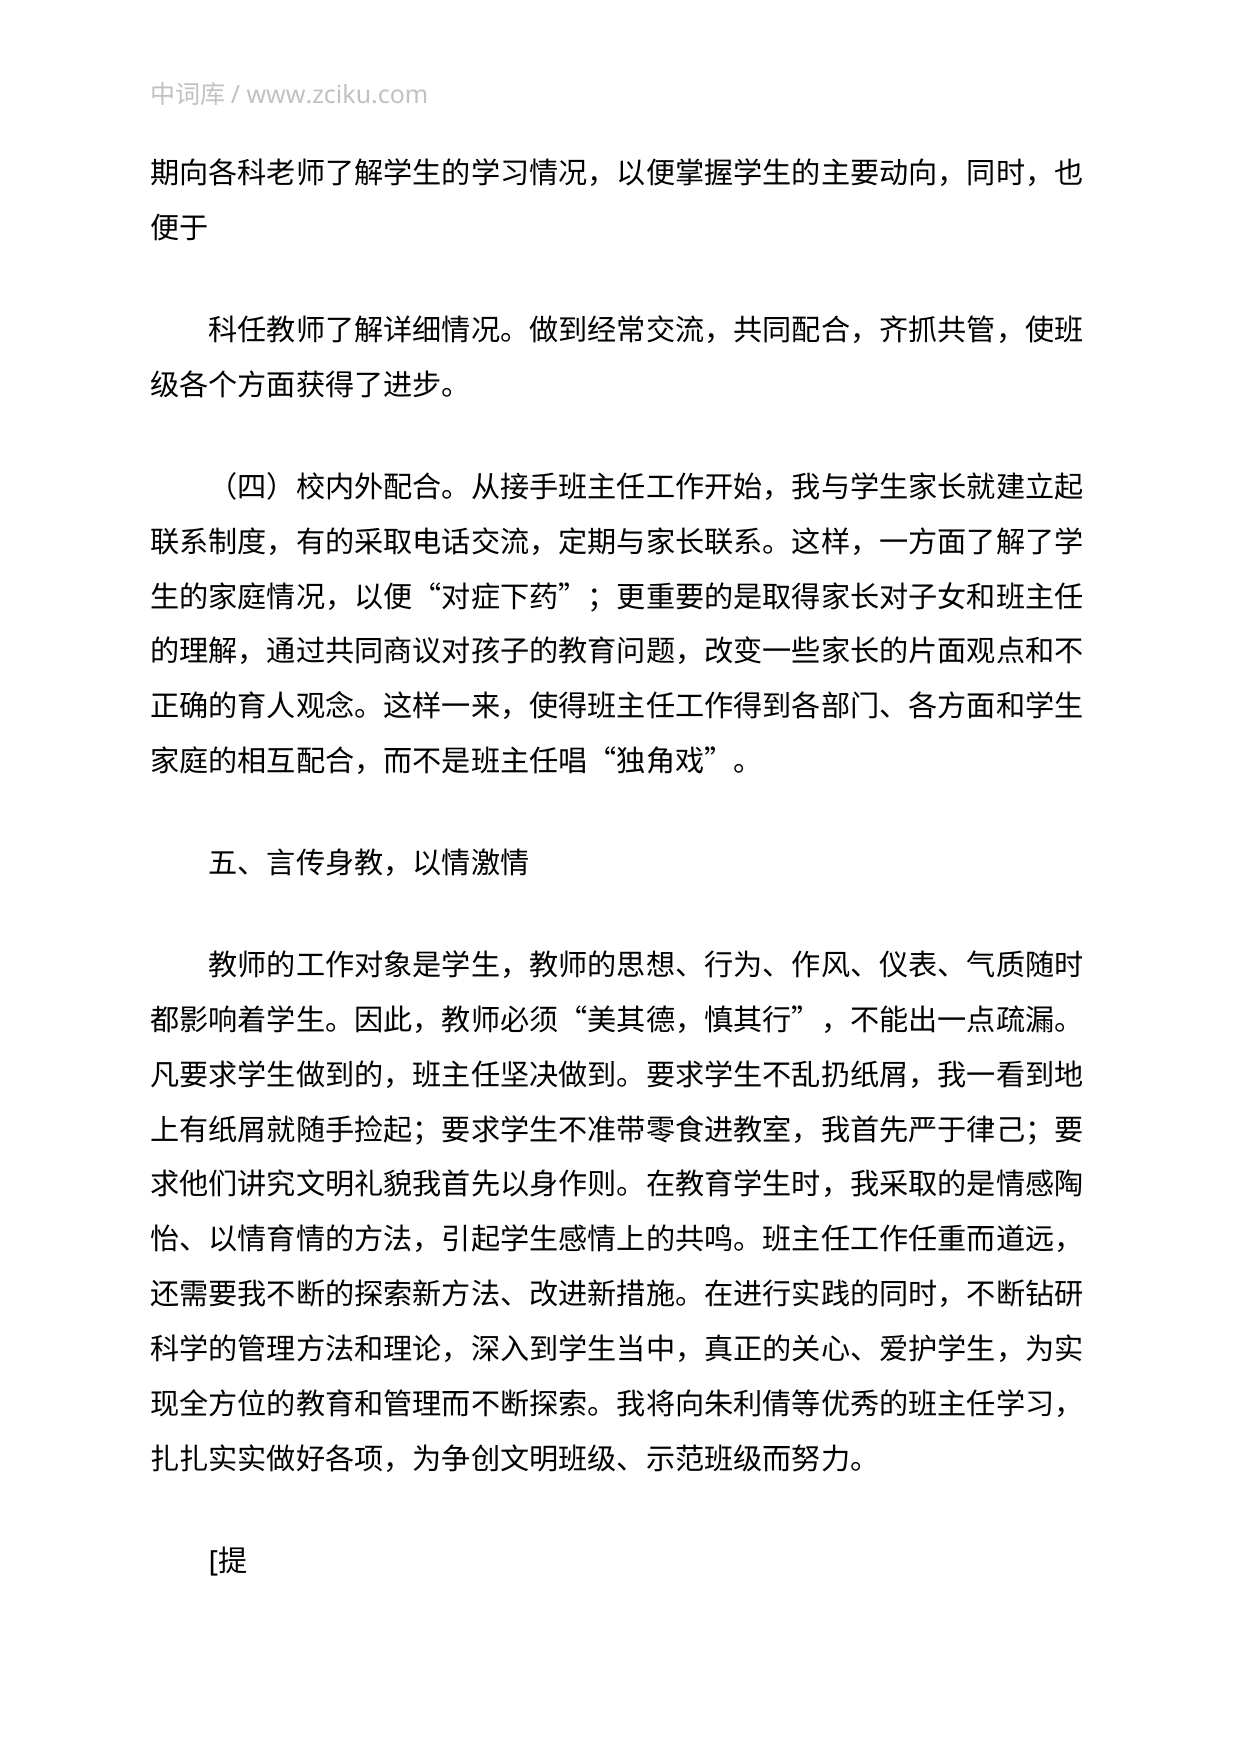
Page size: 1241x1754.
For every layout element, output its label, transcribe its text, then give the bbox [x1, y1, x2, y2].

text [提 [150, 1537, 1090, 1579]
text 科任教师了解详细情况。做到经常交流，共同配合，齐抓共管，使班级各个方面获得了进步。 [150, 307, 1090, 404]
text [150, 150, 1090, 247]
text 五、言传身教，以情激情 [150, 839, 1090, 882]
text （四）校内外配合。从接手班主任工作开始，我与学生家长就建立起联系制度，有的采取电话交流，定期与家长联系。这样，一方面了解了学生的家庭情况，以便“对症下药”；更重要的是取得家长对子女和班主任的理解，通过共同商议对孩子的教育问题，改变一些家长的片面观点和不正确的育人观念。这样一来，使得班主任工作得到各部门、各方面和学生家庭的相互配合，而不是班主任唱“独角戏”。 [150, 463, 1090, 780]
text 教师的工作对象是学生，教师的思想、行为、作风、仪表、气质随时都影响着学生。因此，教师必须“美其德，慎其行”，不能出一点疏漏。凡要求学生做到的，班主任坚决做到。要求学生不乱扔纸屑，我一看到地上有纸屑就随手捡起；要求学生不准带零食进教室，我首先严于律己；要求他们讲究文明礼貌我首先以身作则。在教育学生时，我采取的是情感陶怡、以情育情的方法，引起学生感情上的共鸣。班主任工作任重而道远，还需要我不断的探索新方法、改进新措施。在进行实践的同时，不断钻研科学的管理方法和理论，深入到学生当中，真正的关心、爱护学生，为实现全方位的教育和管理而不断探索。我将向朱利倩等优秀的班主任学习，扎扎实实做好各项，为争创文明班级、示范班级而努力。 [150, 941, 1090, 1478]
